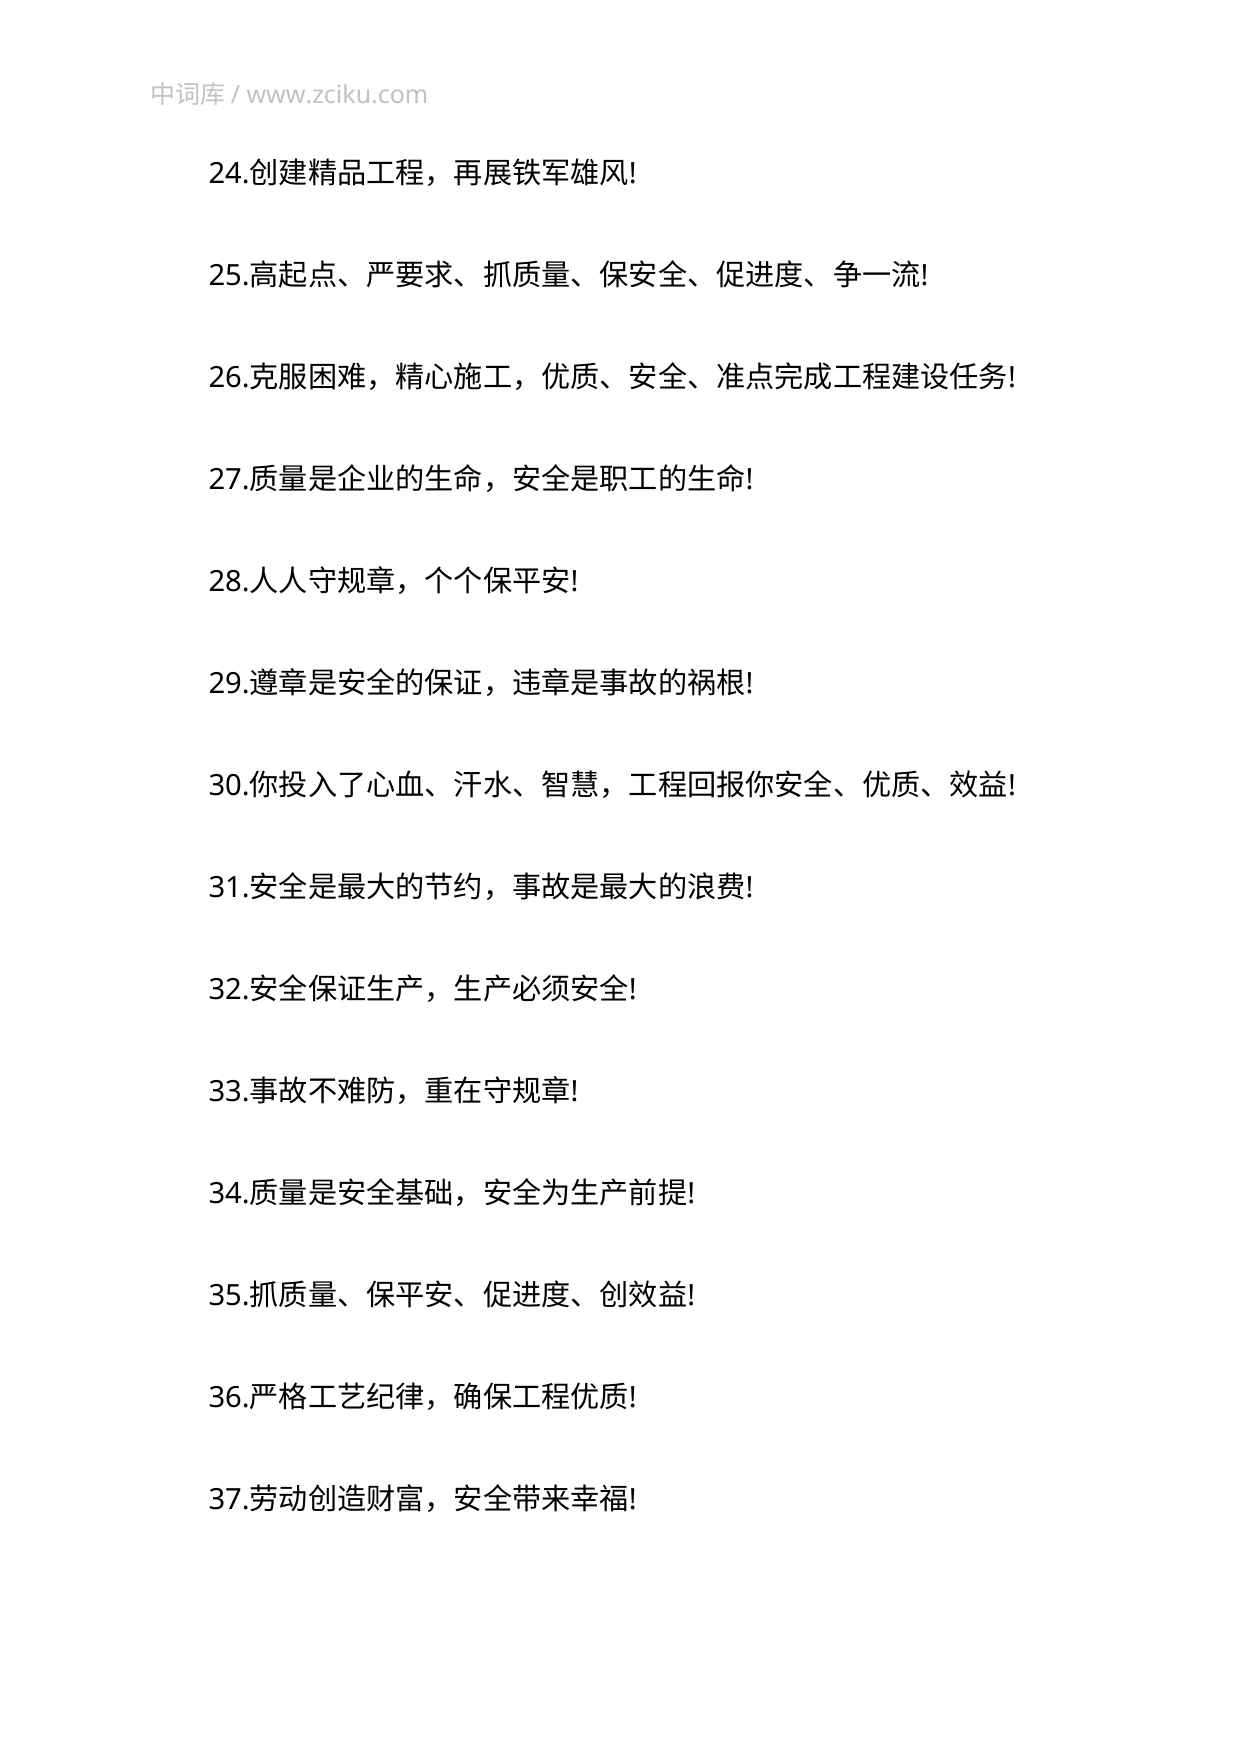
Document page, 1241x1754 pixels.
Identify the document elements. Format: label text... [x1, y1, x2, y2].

text 32.安全保证生产，生产必须安全! [150, 966, 1090, 1008]
text 29.遵章是安全的保证，违章是事故的祸根! [150, 660, 1090, 702]
text 36.严格工艺纪律，确保工程优质! [150, 1374, 1090, 1416]
text 33.事故不难防，重在守规章! [150, 1068, 1090, 1110]
text 26.克服困难，精心施工，优质、安全、准点完成工程建设任务! [150, 354, 1090, 396]
text 25.高起点、严要求、抓质量、保安全、促进度、争一流! [150, 252, 1090, 294]
text 28.人人守规章，个个保平安! [150, 558, 1090, 600]
text 31.安全是最大的节约，事故是最大的浪费! [150, 864, 1090, 906]
text 34.质量是安全基础，安全为生产前提! [150, 1170, 1090, 1212]
text 30.你投入了心血、汗水、智慧，工程回报你安全、优质、效益! [150, 762, 1090, 804]
text 37.劳动创造财富，安全带来幸福! [150, 1476, 1090, 1518]
text 27.质量是企业的生命，安全是职工的生命! [150, 456, 1090, 498]
text 24.创建精品工程，再展铁军雄风! [150, 150, 1090, 192]
text 35.抓质量、保平安、促进度、创效益! [150, 1272, 1090, 1314]
